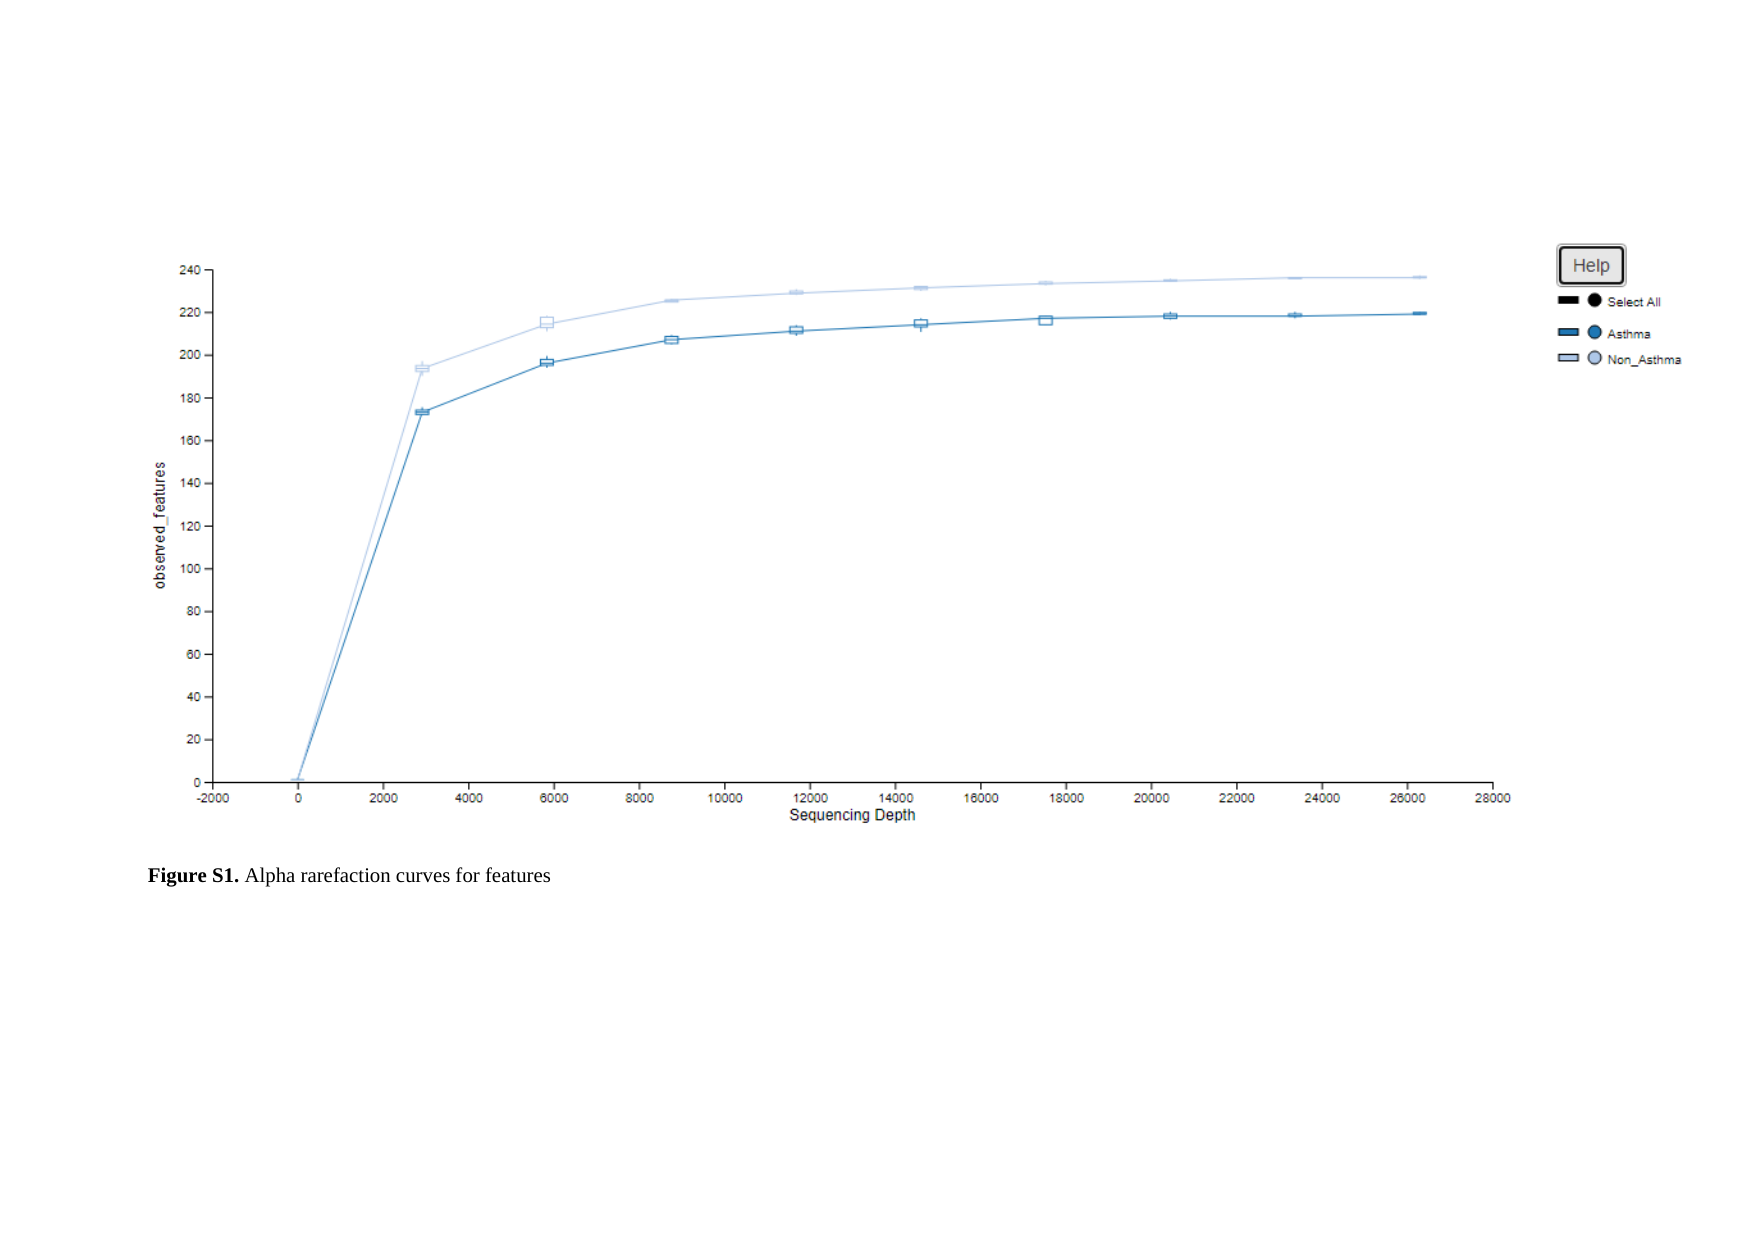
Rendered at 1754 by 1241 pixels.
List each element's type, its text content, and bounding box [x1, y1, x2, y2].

text Figure S1. Alpha rarefaction curves for features [148, 863, 1606, 887]
picture [147, 237, 1696, 832]
